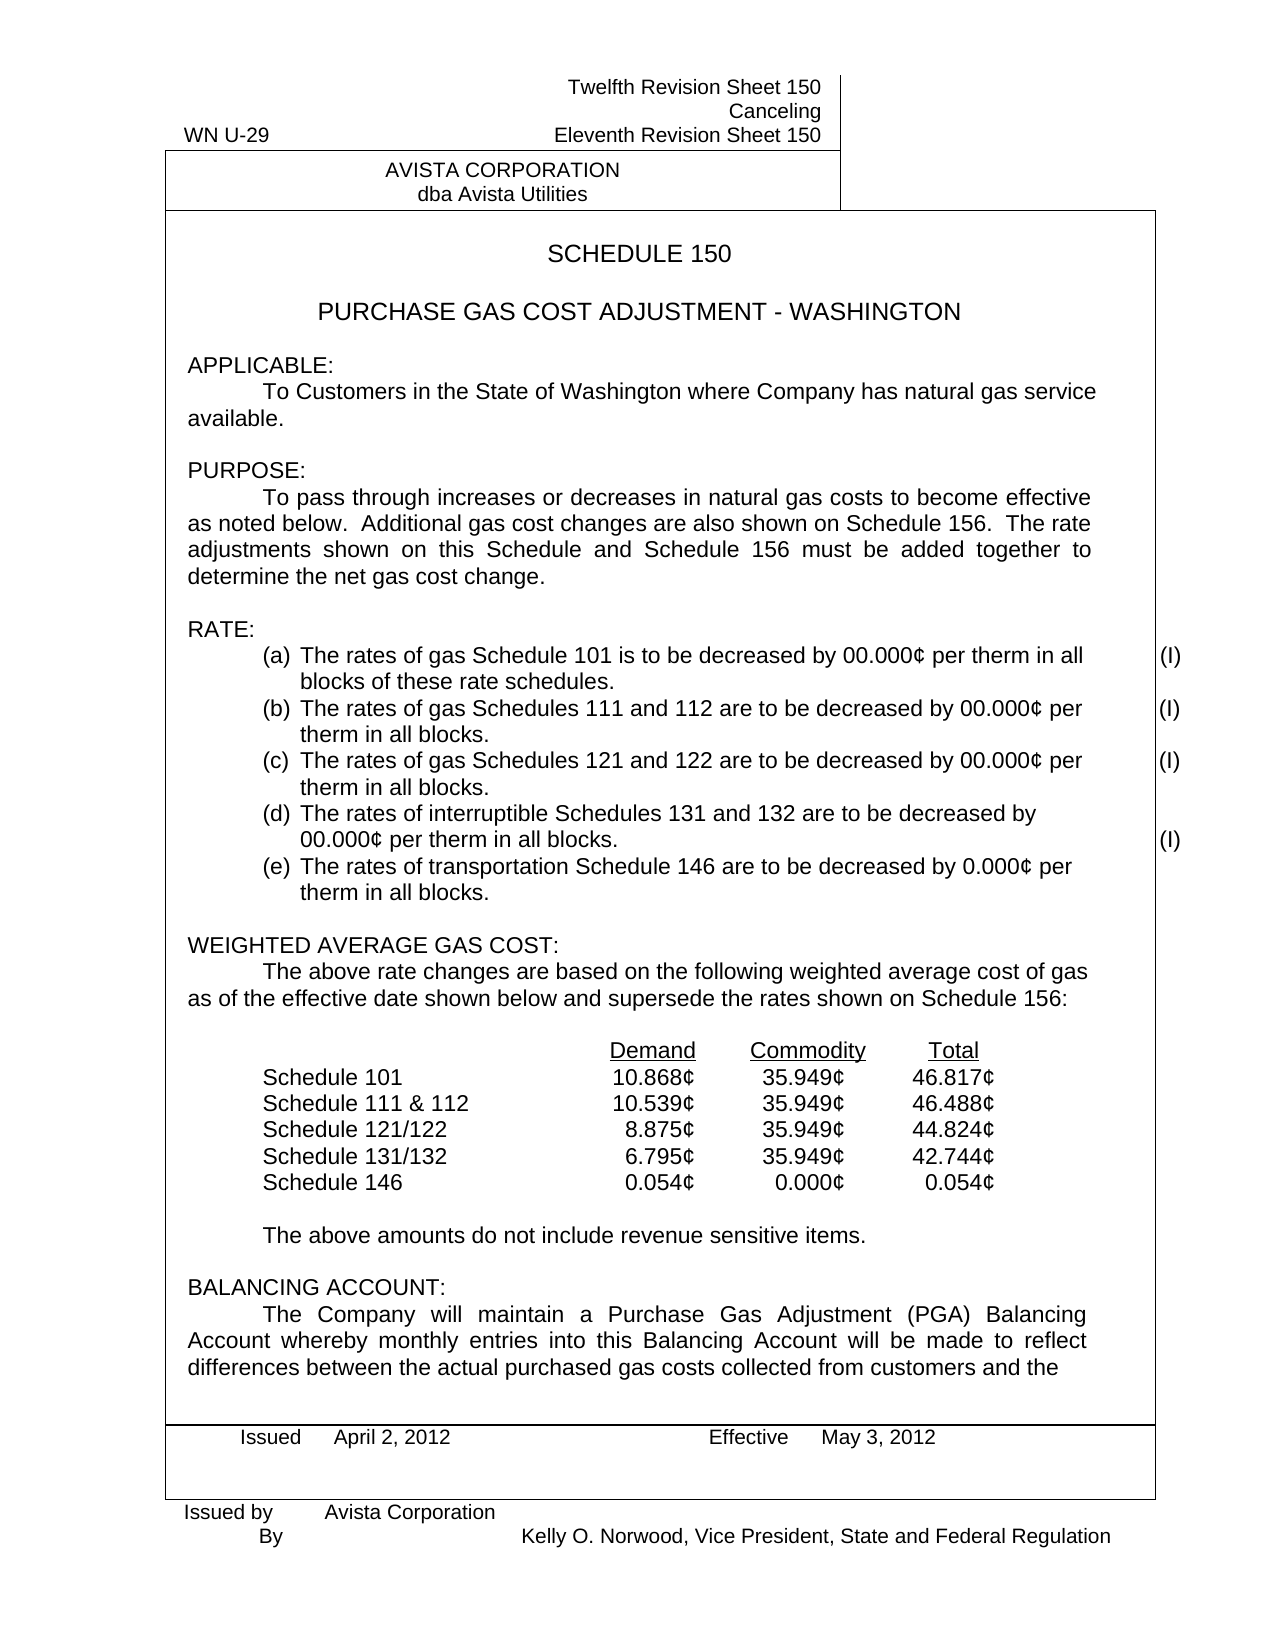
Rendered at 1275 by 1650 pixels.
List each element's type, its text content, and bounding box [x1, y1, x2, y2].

text therm in all blocks. [262, 721, 1191, 747]
text PURPOSE: [187, 457, 1091, 484]
text blocks of these rate schedules. [262, 668, 1200, 694]
list The rates of gas Schedules 121 and 122 are to be decreased by 00.000¢ per (I) [262, 747, 1191, 774]
text Schedule 111 & 112 10.539¢ 35.949¢ 46.488¢ [187, 1090, 1209, 1116]
text Schedule 121/122 8.875¢ 35.949¢ 44.824¢ [187, 1116, 1209, 1143]
text Schedule 101 10.868¢ 35.949¢ 46.817¢ [187, 1063, 1200, 1090]
text The above rate changes are based on the following weighted average cost of gas [187, 958, 1200, 984]
text APPLICABLE: [187, 352, 1091, 378]
text The above amounts do not include revenue sensitive items. [187, 1222, 1209, 1248]
text Schedule 146 0.054¢ 0.000¢ 0.054¢ [187, 1169, 1209, 1195]
text BALANCING ACCOUNT: [187, 1274, 1091, 1301]
text WEIGHTED AVERAGE : [187, 932, 1091, 958]
list The rates of gas Schedule 101 is to be decreased by 00.000¢ per therm in all (I) [262, 642, 1200, 668]
list The rates of transportation Schedule 146 are to be decreased by 0.000¢ per [262, 853, 1200, 879]
list The rates of gas Schedules 111 and 112 are to be decreased by 00.000¢ per (I) [262, 694, 1191, 721]
text therm in all blocks. [262, 879, 1191, 905]
text as of the effective date shown below and supersede the rates shown on Schedule 156: [187, 984, 1209, 1011]
text 00.000¢ per therm in all blocks. (I) [262, 826, 1200, 853]
text To pass through increases or decreases in natural gas costs to become effective as noted below. Additional gas cost changes are also shown on Schedule 156. The rate adjustments shown on this Schedule and Schedule 156 must be added together to determine the net gas cost change. [187, 484, 1092, 589]
text : [187, 616, 1091, 642]
text To Customers in the State of where Company has natural gas service available. [187, 378, 1106, 431]
text Demand Commodity Total [187, 1037, 1091, 1063]
text Schedule 131/132 6.795¢ 35.949¢ 42.744¢ [187, 1143, 1209, 1169]
text PURCHASE ADJUSTMENT - [187, 297, 1091, 326]
text The Company will maintain a Purchase Gas Adjustment (PGA) Balancing Account whereby monthly entries into this Balancing Account will be made to reflect differences between the actual purchased gas costs collected from customers and the [187, 1301, 1087, 1380]
text SCHEDULE 150 [187, 239, 1091, 268]
list The rates of interruptible Schedules 131 and 132 are to be decreased by [262, 800, 1191, 826]
text therm in all blocks. [262, 774, 1191, 800]
